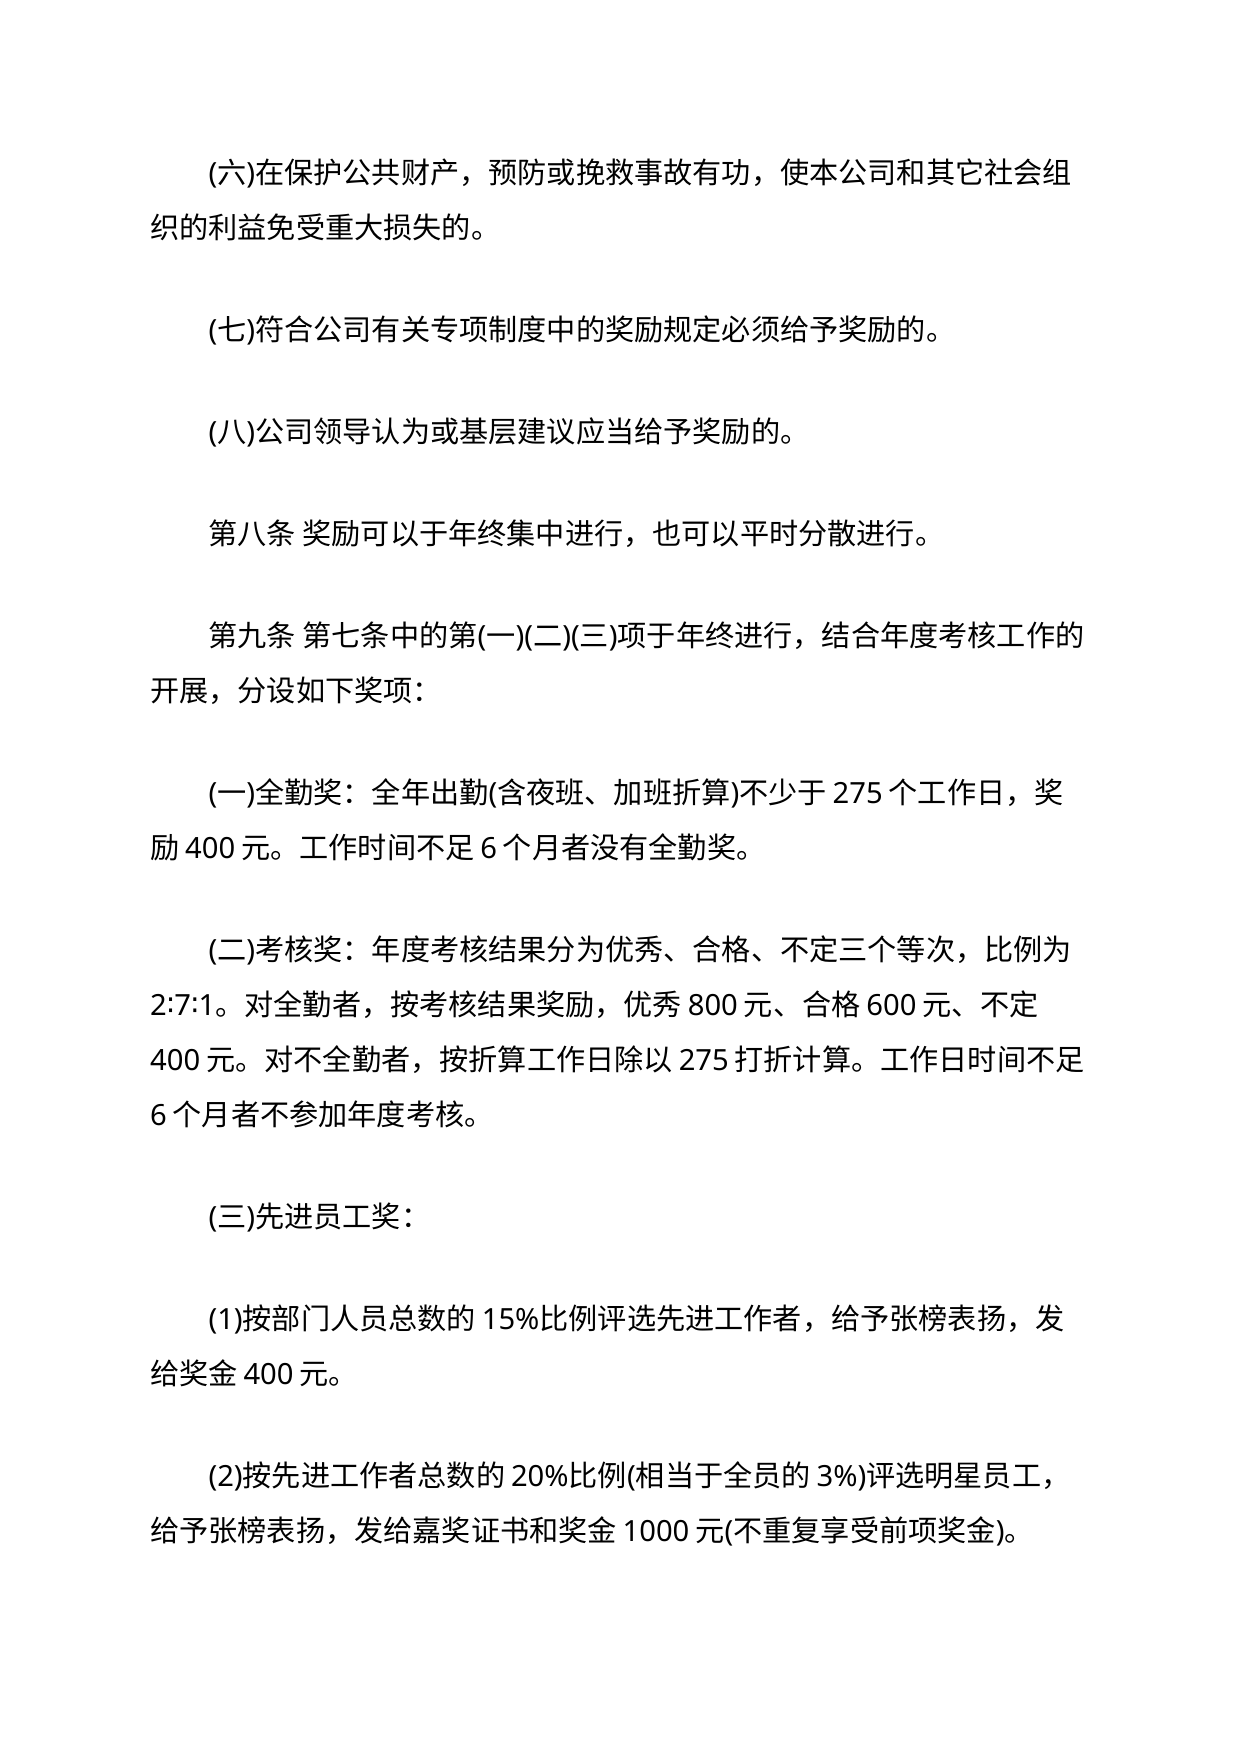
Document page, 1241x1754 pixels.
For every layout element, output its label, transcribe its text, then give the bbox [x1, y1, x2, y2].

text (三)先进员工奖： [150, 1193, 1090, 1236]
text 第九条 第七条中的第(一)(二)(三)项于年终进行，结合年度考核工作的开展，分设如下奖项： [150, 612, 1090, 710]
text (八)公司领导认为或基层建议应当给予奖励的。 [150, 409, 1090, 451]
text 第八条 奖励可以于年终集中进行，也可以平时分散进行。 [150, 511, 1090, 553]
text (二)考核奖：年度考核结果分为优秀、合格、不定三个等次，比例为2∶7∶1。对全勤者，按考核结果奖励，优秀800元、合格600元、不定400元。对不全勤者，按折算工作日除以275打折计算。工作日时间不足6个月者不参加年度考核。 [150, 926, 1090, 1134]
text (1)按部门人员总数的15%比例评选先进工作者，给予张榜表扬，发给奖金400元。 [150, 1295, 1090, 1393]
text (2)按先进工作者总数的20%比例(相当于全员的3%)评选明星员工，给予张榜表扬，发给嘉奖证书和奖金1000元(不重复享受前项奖金)。 [150, 1452, 1090, 1549]
text (七)符合公司有关专项制度中的奖励规定必须给予奖励的。 [150, 307, 1090, 349]
text (六)在保护公共财产，预防或挽救事故有功，使本公司和其它社会组织的利益免受重大损失的。 [150, 150, 1090, 247]
text (一)全勤奖：全年出勤(含夜班、加班折算)不少于275个工作日，奖励400元。工作时间不足6个月者没有全勤奖。 [150, 769, 1090, 867]
